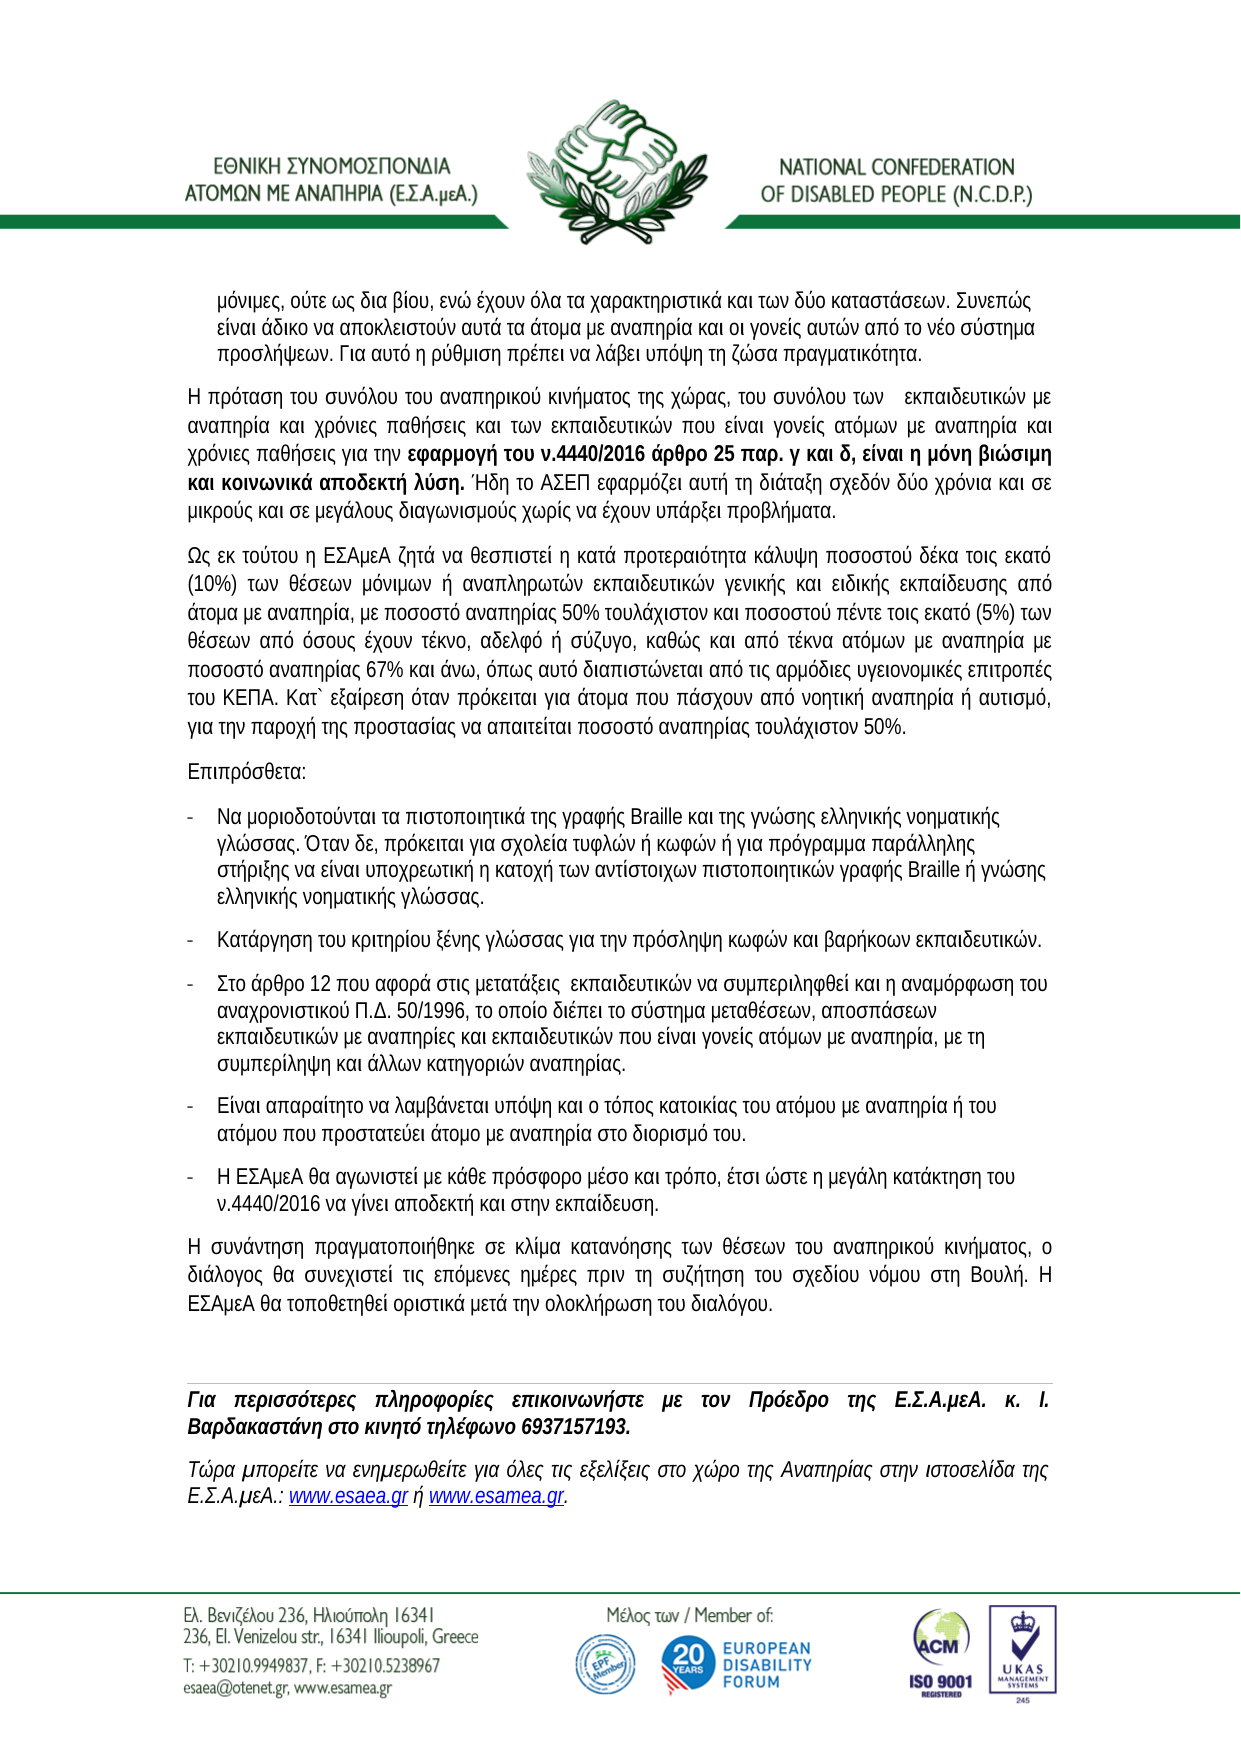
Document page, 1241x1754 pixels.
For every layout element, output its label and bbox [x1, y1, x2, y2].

picture [0, 46, 1241, 283]
picture [0, 1579, 1241, 1738]
